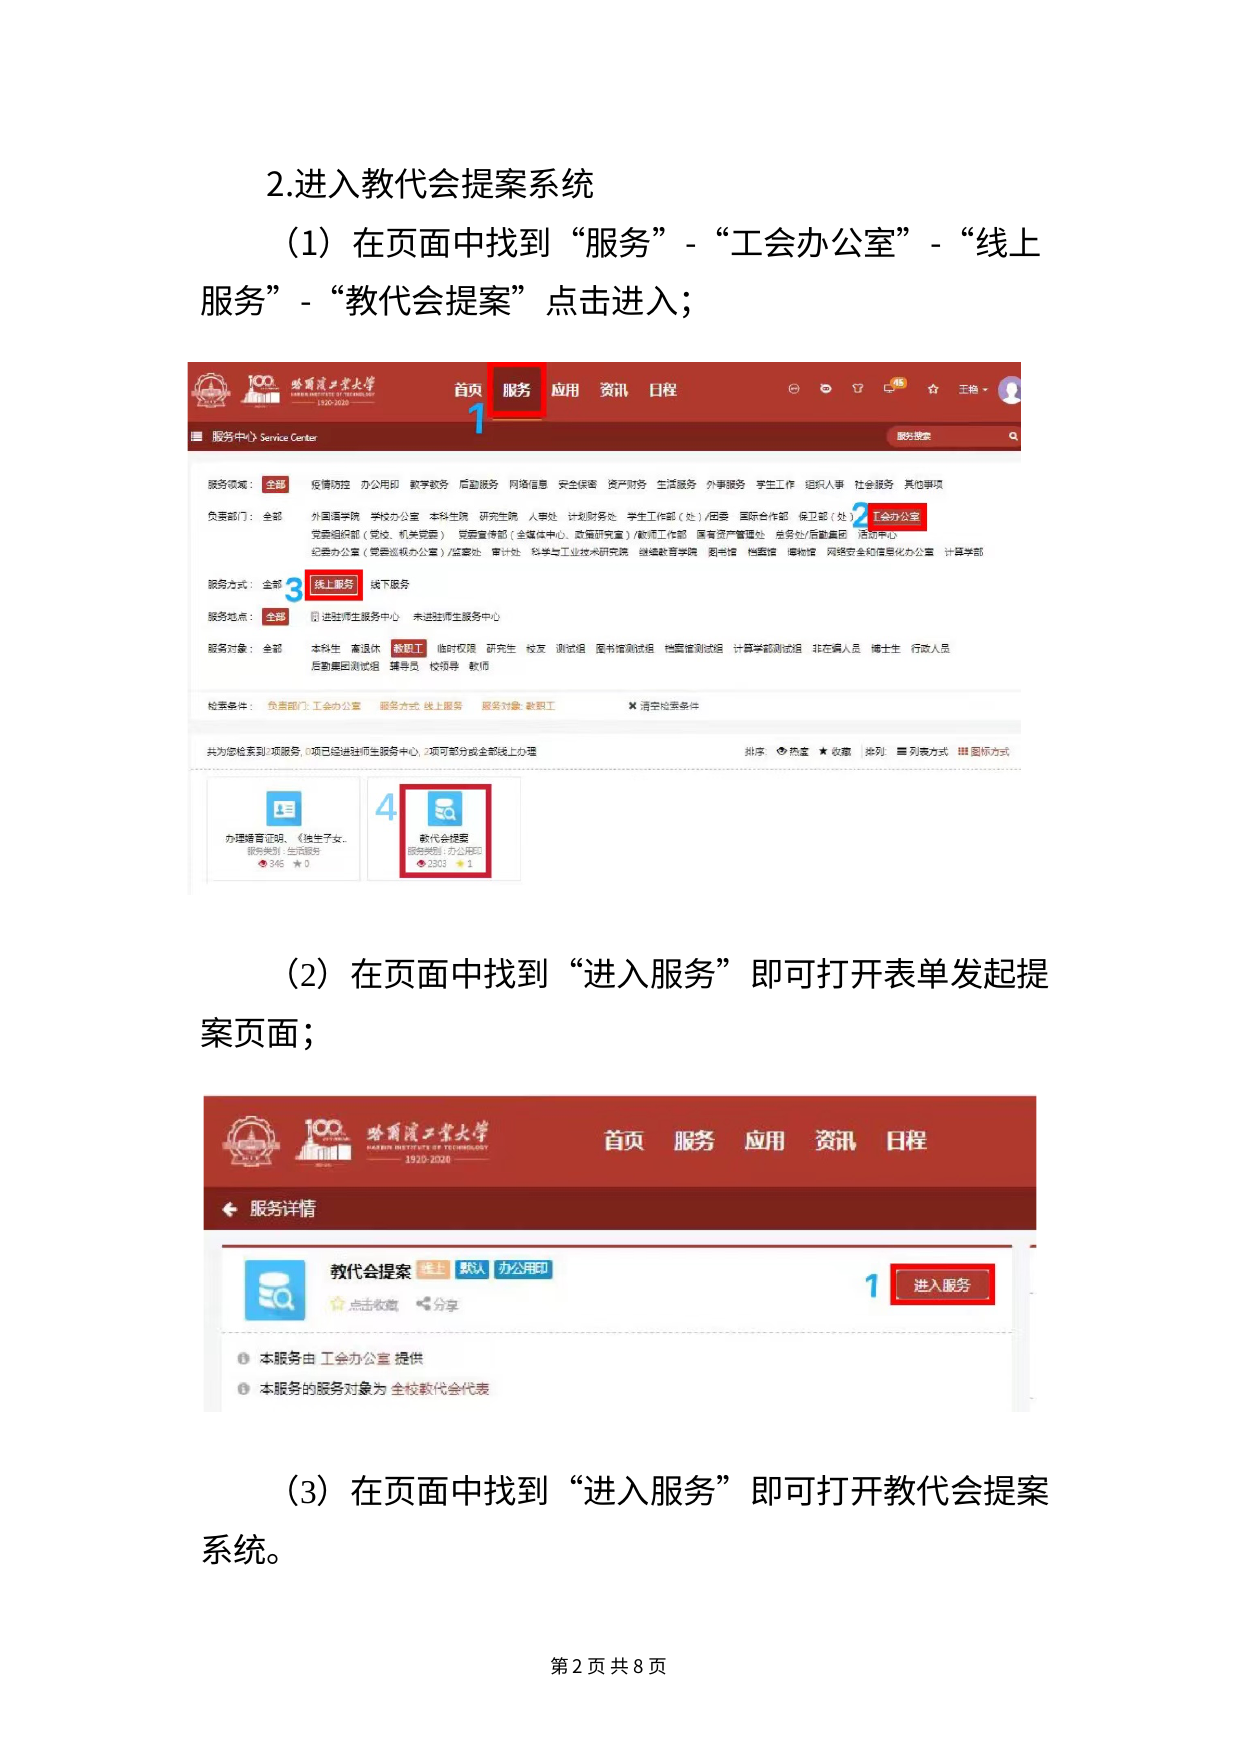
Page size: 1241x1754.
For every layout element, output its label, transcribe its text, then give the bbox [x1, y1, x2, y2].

text （3）在页面中找到“进入服务”即可打开教代会提案系统。 [200, 1457, 1053, 1574]
text （2）在页面中找到“进入服务”即可打开表单发起提案页面； [200, 940, 1053, 1057]
text 2.进入教代会提案系统 [200, 150, 1053, 208]
picture [203, 1094, 1037, 1412]
picture [187, 362, 1021, 895]
text （1）在页面中找到“服务”-“工会办公室”-“线上服务”-“教代会提案”点击进入； [200, 208, 1053, 325]
